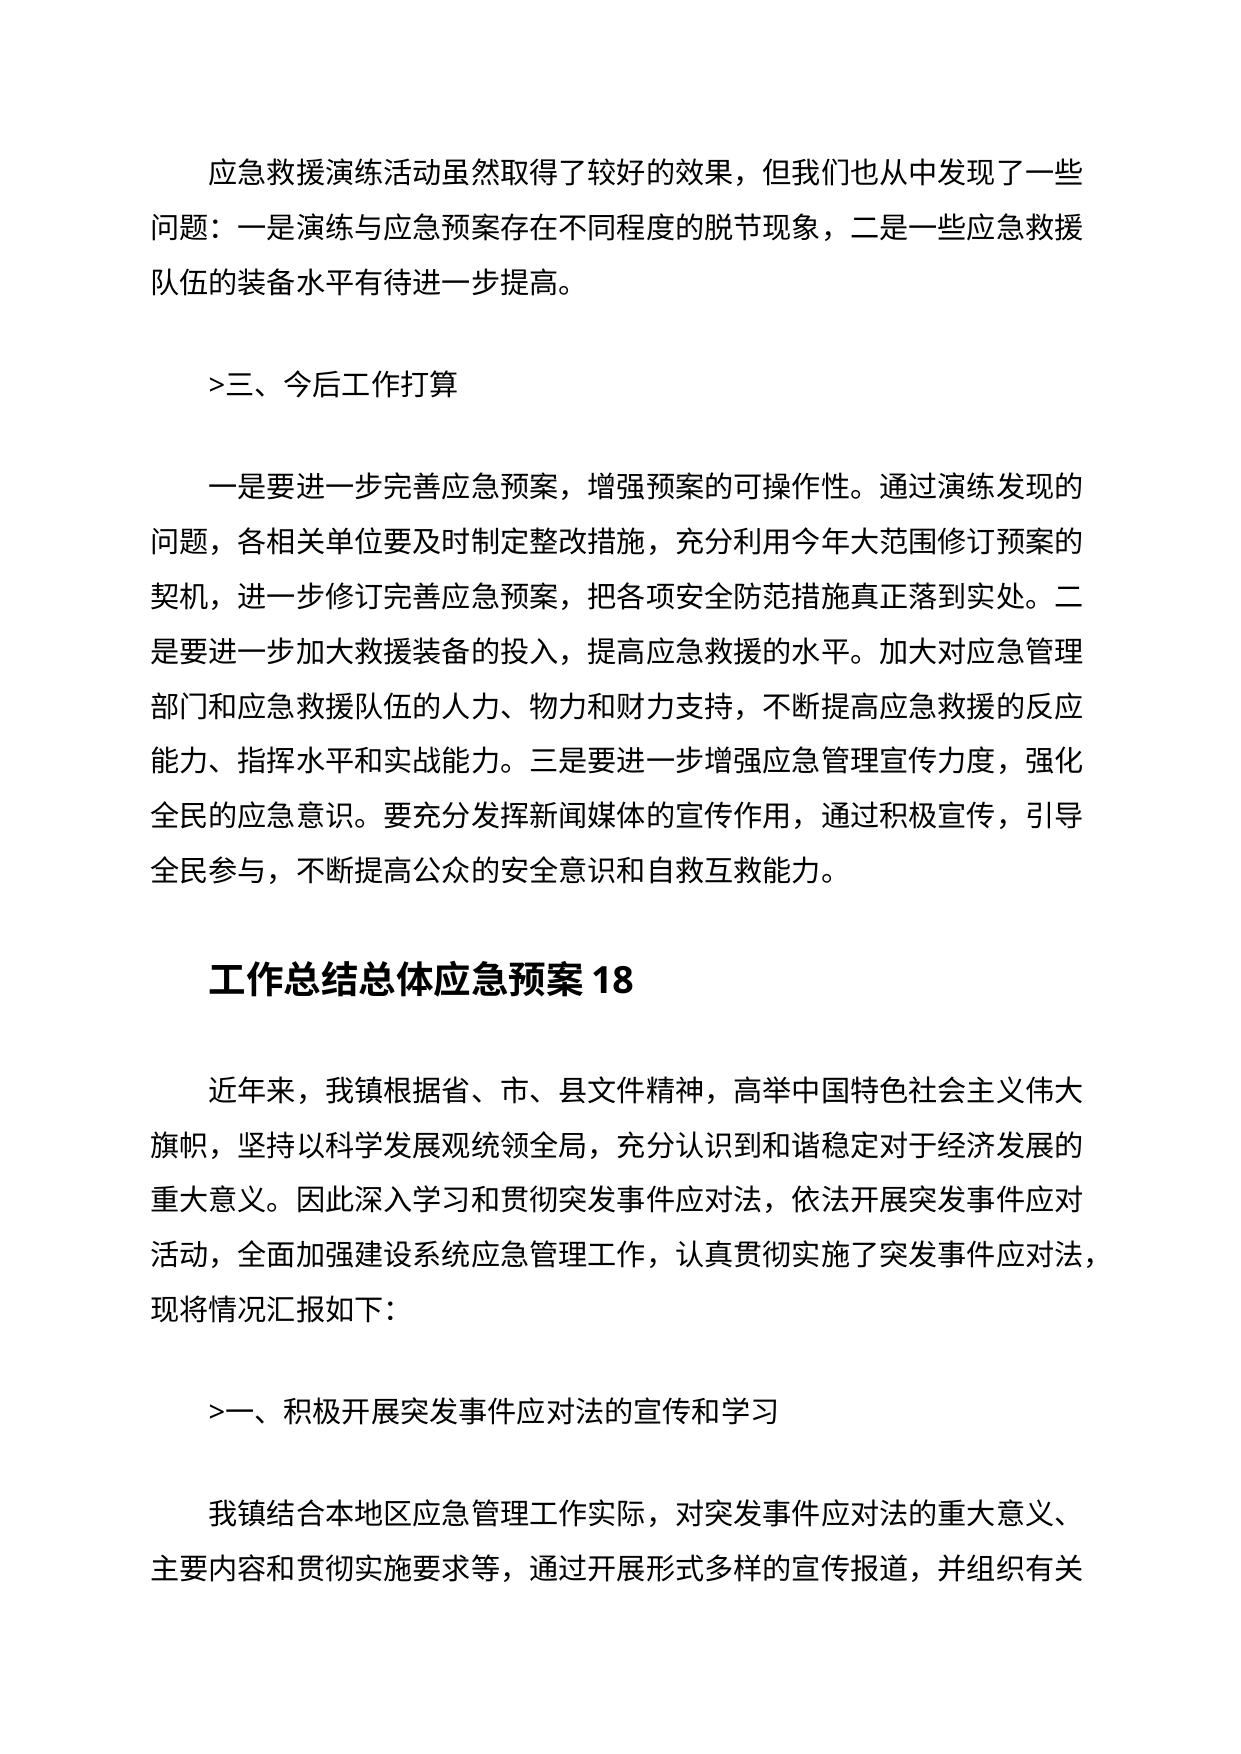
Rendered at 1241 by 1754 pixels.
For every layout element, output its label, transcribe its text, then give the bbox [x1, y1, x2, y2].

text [150, 1491, 1090, 1588]
text >一、积极开展突发事件应对法的宣传和学习 [150, 1388, 1090, 1431]
text 一是要进一步完善应急预案，增强预案的可操作性。通过演练发现的问题，各相关单位要及时制定整改措施，充分利用今年大范围修订预案的契机，进一步修订完善应急预案，把各项安全防范措施真正落到实处。二是要进一步加大救援装备的投入，提高应急救援的水平。加大对应急管理部门和应急救援队伍的人力、物力和财力支持，不断提高应急救援的反应能力、指挥水平和实战能力。三是要进一步增强应急管理宣传力度，强化全民的应急意识。要充分发挥新闻媒体的宣传作用，通过积极宣传，引导全民参与，不断提高公众的安全意识和自救互救能力。 [150, 463, 1090, 890]
text 应急救援演练活动虽然取得了较好的效果，但我们也从中发现了一些问题：一是演练与应急预案存在不同程度的脱节现象，二是一些应急救援队伍的装备水平有待进一步提高。 [150, 150, 1090, 302]
text 工作总结总体应急预案18 [150, 949, 1090, 1004]
text >三、今后工作打算 [150, 362, 1090, 404]
text 近年来，我镇根据省、市、县文件精神，高举中国特色社会主义伟大旗帜，坚持以科学发展观统领全局，充分认识到和谐稳定对于经济发展的重大意义。因此深入学习和贯彻突发事件应对法，依法开展突发事件应对活动，全面加强建设系统应急管理工作，认真贯彻实施了突发事件应对法，现将情况汇报如下： [150, 1067, 1090, 1329]
